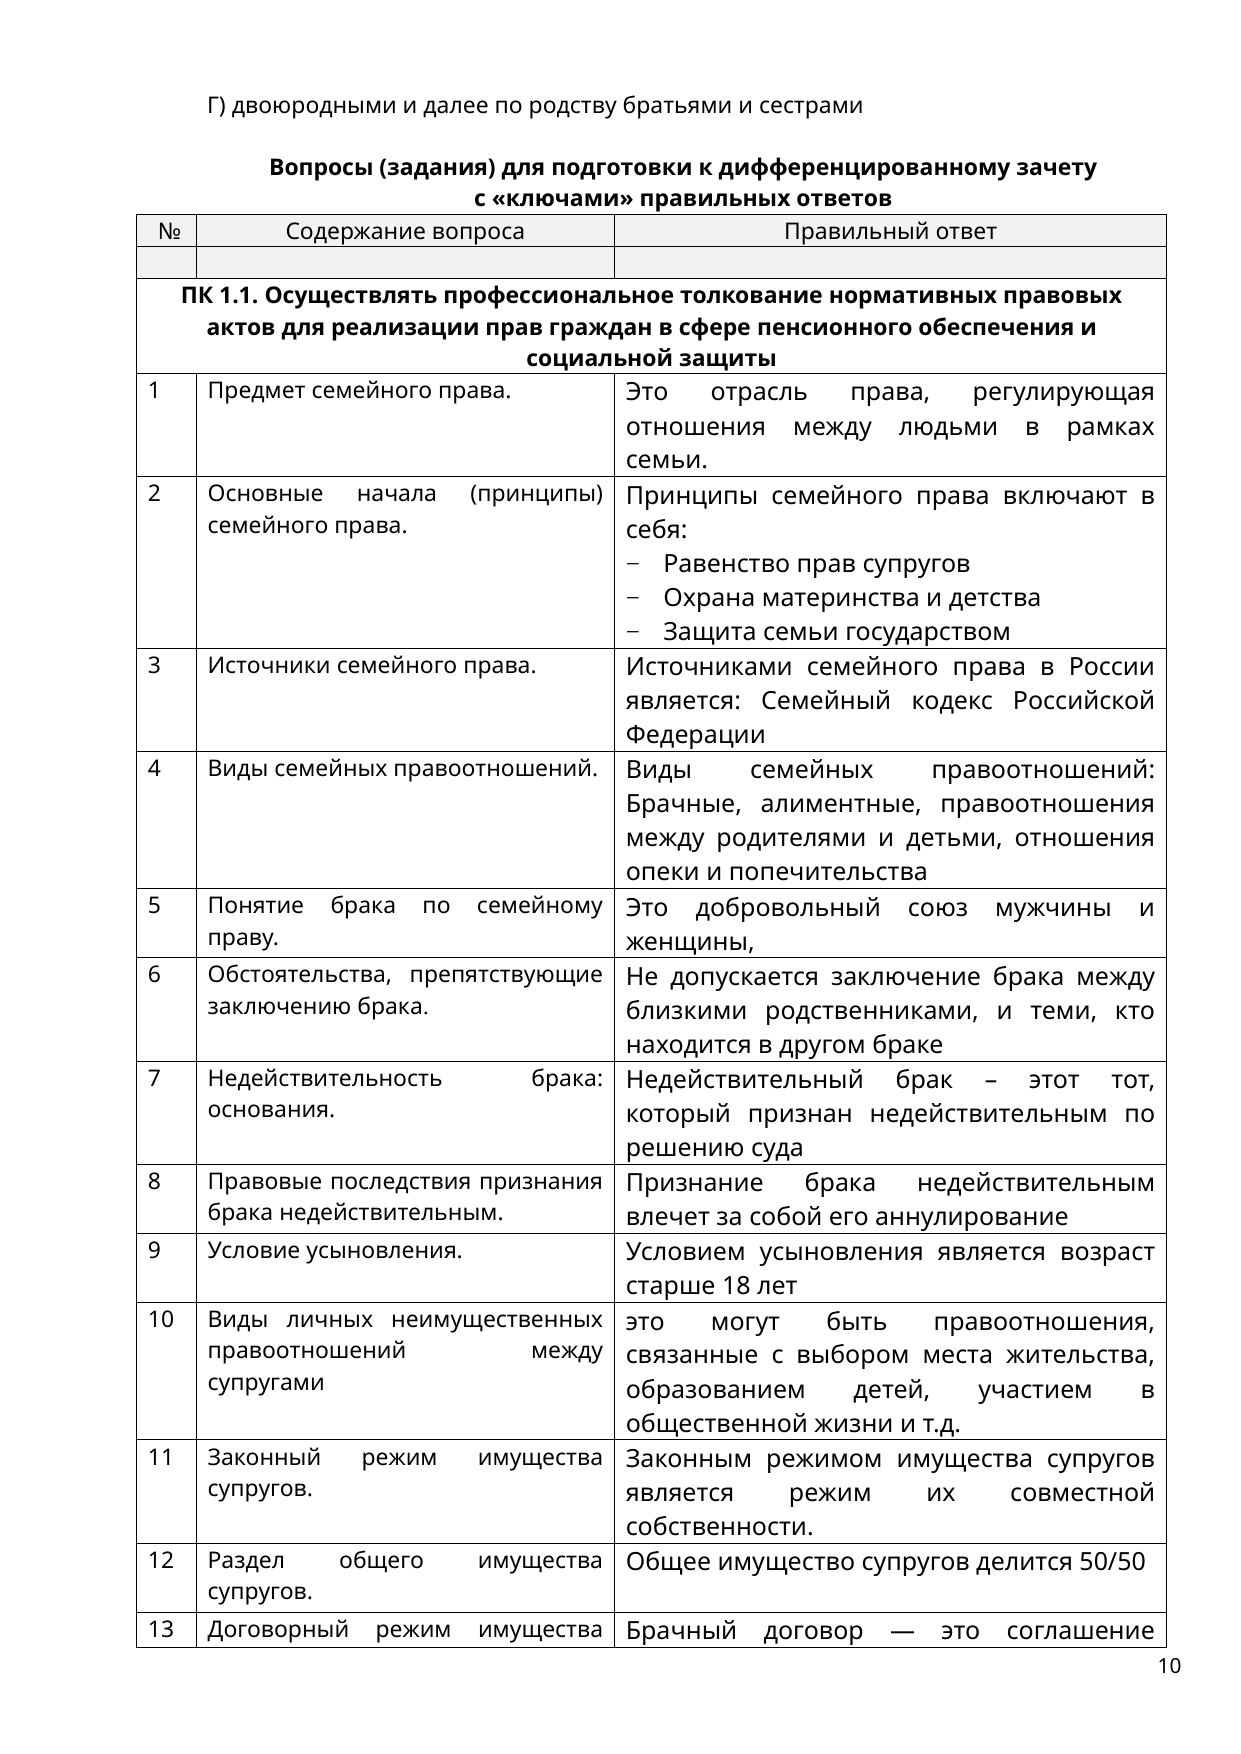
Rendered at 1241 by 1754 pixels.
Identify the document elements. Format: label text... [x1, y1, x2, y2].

table_cell это могут быть правоотношения, связанные с выбором места жительства, образованием детей, участием в общественной жизни и т.д. [615, 1303, 1166, 1439]
table_cell 9 [137, 1234, 196, 1302]
table_cell 3 [137, 649, 196, 751]
table_cell Это добровольный союз мужчины и женщины, [615, 889, 1166, 957]
text с «ключами» правильных ответов [185, 182, 1181, 214]
table_cell [197, 247, 614, 278]
table_cell 11 [137, 1440, 196, 1543]
table_cell 13 [137, 1613, 196, 1647]
table_cell Законным режимом имущества супругов является режим их совместной собственности. [615, 1440, 1166, 1543]
table_cell 12 [137, 1544, 196, 1612]
table_cell Виды личных неимущественных правоотношений между супругами [197, 1303, 614, 1439]
table_cell Недействительность брака: основания. [197, 1062, 614, 1164]
table_cell Источниками семейного права в России является: Семейный кодекс Российской Федерации [615, 649, 1166, 751]
text Вопросы (задания) для подготовки к дифференцированному зачету [185, 151, 1181, 182]
table_cell Общее имущество супругов делится 50/50 [615, 1544, 1166, 1612]
table_cell [615, 247, 1166, 278]
table_cell 1 [137, 374, 196, 476]
table_header № [137, 215, 196, 246]
table_cell 8 [137, 1165, 196, 1233]
table_cell Это отрасль права, регулирующая отношения между людьми в рамках семьи. [615, 374, 1166, 476]
table_cell 5 [137, 889, 196, 957]
table_cell Обстоятельства, препятствующие заключению брака. [197, 958, 614, 1061]
table_cell 2 [137, 477, 196, 648]
table_header Содержание вопроса [197, 215, 614, 246]
table_cell Правовые последствия признания брака недействительным. [197, 1165, 614, 1233]
table_cell Виды семейных правоотношений: Брачные, алиментные, правоотношения между родителями и детьми, отношения опеки и попечительства [615, 752, 1166, 888]
table_cell Понятие брака по семейному праву. [197, 889, 614, 957]
table_header Правильный ответ [615, 215, 1166, 246]
table_cell Не допускается заключение брака между близкими родственниками, и теми, кто находится в другом браке [615, 958, 1166, 1061]
table_cell Раздел общего имущества супругов. [197, 1544, 614, 1612]
table_cell [137, 247, 196, 278]
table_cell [197, 1613, 614, 1647]
table_cell ПК 1.1. Осуществлять профессиональное толкование нормативных правовых актов для реализации прав граждан в сфере пенсионного обеспечения и социальной защиты [137, 279, 1166, 373]
table_cell 4 [137, 752, 196, 888]
table_cell Законный режим имущества супругов. [197, 1440, 614, 1543]
table_cell 10 [137, 1303, 196, 1439]
table_cell Недействительный брак – этот тот, который признан недействительным по решению суда [615, 1062, 1166, 1164]
text Г) двоюродными и далее по родству братьями и сестрами [148, 89, 1181, 120]
table_cell Основные начала (принципы) семейного права. [197, 477, 614, 648]
table_cell Источники семейного права. [197, 649, 614, 751]
table_cell Условием усыновления является возраст старше 18 лет [615, 1234, 1166, 1302]
table_cell Принципы семейного права включают в себя: Равенство прав супругов Охрана материнства и детства Защита семьи государством [615, 477, 1166, 648]
table_cell Предмет семейного права. [197, 374, 614, 476]
table_cell 6 [137, 958, 196, 1061]
table_cell Виды семейных правоотношений. [197, 752, 614, 888]
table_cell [615, 1613, 1166, 1647]
table_cell Условие усыновления. [197, 1234, 614, 1302]
table_cell Признание брака недействительным влечет за собой его аннулирование [615, 1165, 1166, 1233]
table_cell 7 [137, 1062, 196, 1164]
